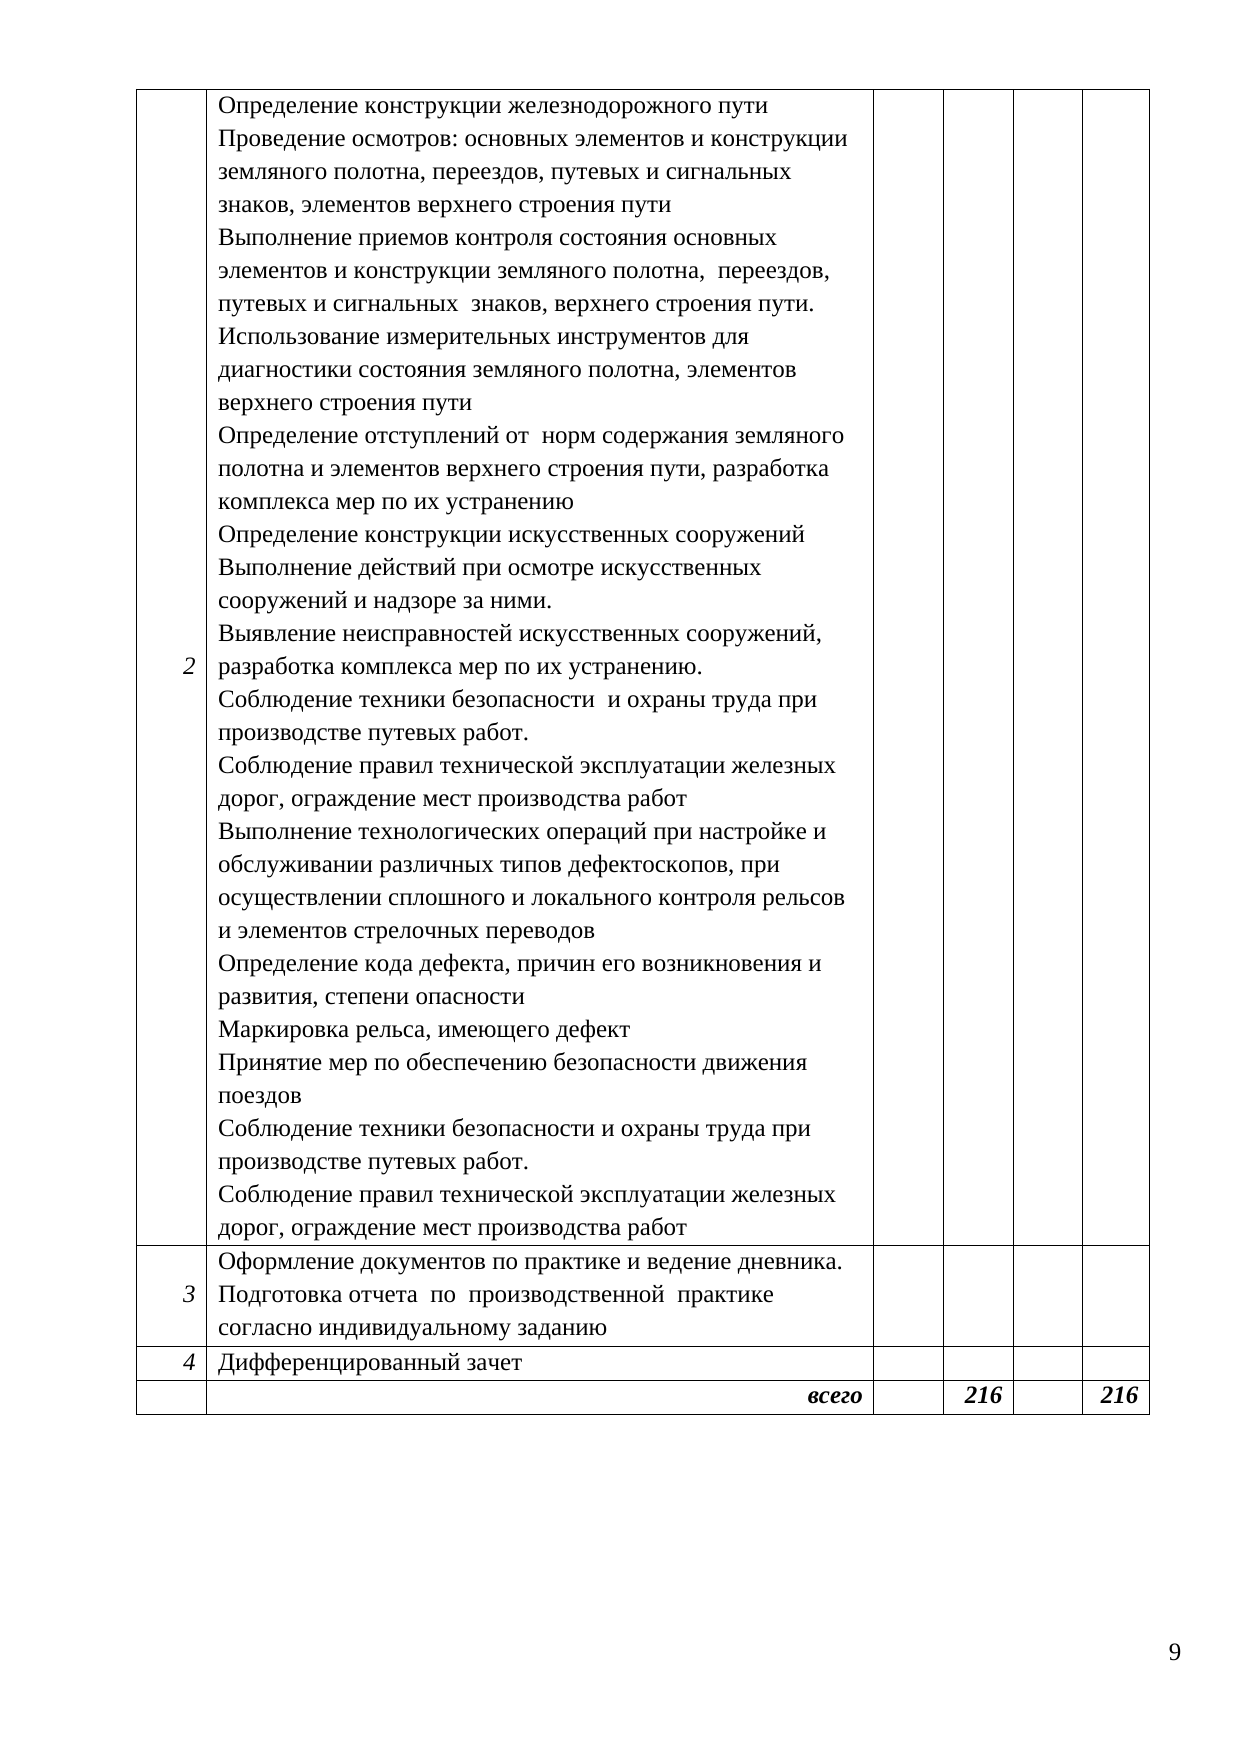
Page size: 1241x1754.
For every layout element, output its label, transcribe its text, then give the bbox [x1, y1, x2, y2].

table_cell [874, 90, 943, 1245]
table_cell всего [207, 1381, 873, 1414]
table_cell 216 [1083, 1381, 1149, 1414]
table_cell [1083, 90, 1149, 1245]
table_cell [874, 1246, 943, 1346]
table_cell [944, 1246, 1013, 1346]
table_cell Определение конструкции железнодорожного пути Проведение осмотров: основных элементов и конструкции земляного полотна, переездов, путевых и сигнальных знаков, элементов верхнего строения пути Выполнение приемов контроля состояния основных элементов и конструкции земляного полотна, переездов, путевых и сигнальных знаков, верхнего строения пути. Использование измерительных инструментов для диагностики состояния земляного полотна, элементов верхнего строения пути Определение отступлений от норм содержания земляного полотна и элементов верхнего строения пути, разработка комплекса мер по их устранению Определение конструкции искусственных сооружений Выполнение действий при осмотре искусственных сооружений и надзоре за ними. Выявление неисправностей искусственных сооружений, разработка комплекса мер по их устранению. Соблюдение техники безопасности и охраны труда при производстве путевых работ. Соблюдение правил технической эксплуатации железных дорог, ограждение мест производства работ Выполнение технологических операций при настройке и обслуживании различных типов дефектоскопов, при осуществлении сплошного и локального контроля рельсов и элементов стрелочных переводов Определение кода дефекта, причин его возникновения и развития, степени опасности Маркировка рельса, имеющего дефект Принятие мер по обеспечению безопасности движения поездов Соблюдение техники безопасности и охраны труда при производстве путевых работ. Соблюдение правил технической эксплуатации железных дорог, ограждение мест производства работ [207, 90, 873, 1245]
table_cell 216 [944, 1381, 1013, 1414]
table_cell [1014, 1347, 1082, 1379]
table_cell 2 [137, 90, 206, 1245]
table_cell [1014, 1246, 1082, 1346]
table_cell [1014, 1381, 1082, 1414]
table_cell [1083, 1246, 1149, 1346]
table_cell [944, 90, 1013, 1245]
table_cell [1014, 90, 1082, 1245]
table_cell 3 [137, 1246, 206, 1346]
table_cell Оформление документов по практике и ведение дневника. Подготовка отчета по производственной практике согласно индивидуальному заданию [207, 1246, 873, 1346]
table_cell Дифференцированный зачет [207, 1347, 873, 1379]
table_cell [137, 1381, 206, 1414]
table_cell [874, 1381, 943, 1414]
table_cell 4 [137, 1347, 206, 1379]
table_cell [944, 1347, 1013, 1379]
table_cell [874, 1347, 943, 1379]
table_cell [1083, 1347, 1149, 1379]
